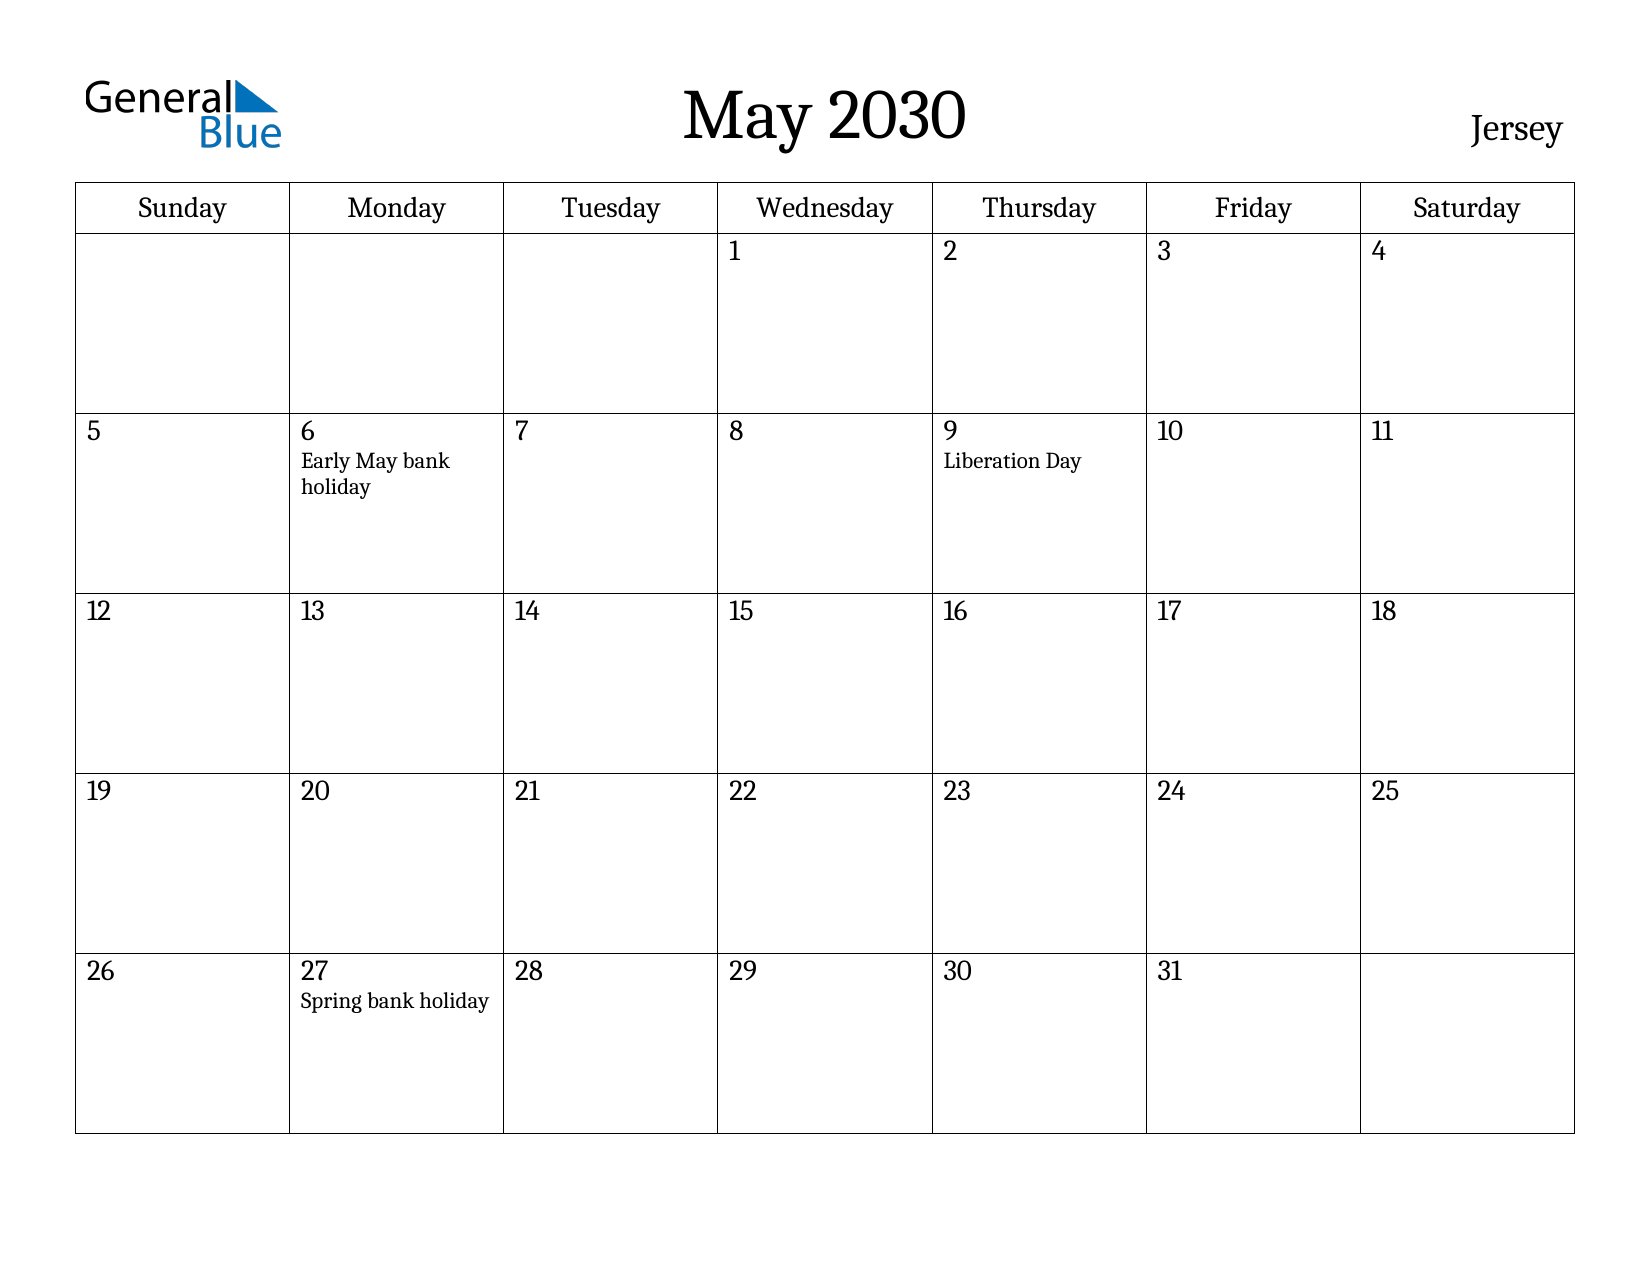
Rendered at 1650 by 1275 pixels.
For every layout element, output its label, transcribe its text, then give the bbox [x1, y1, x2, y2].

table_cell Friday [1147, 183, 1360, 233]
table_cell Thursday [933, 183, 1146, 233]
table_cell 29 [718, 954, 932, 987]
picture [86, 80, 281, 148]
table_cell 22 [718, 774, 932, 807]
table_cell [290, 627, 503, 773]
table_cell [76, 627, 289, 773]
table_cell 8 [718, 414, 932, 447]
table_cell 21 [504, 774, 717, 807]
table_cell 25 [1361, 774, 1574, 807]
table_cell [1361, 627, 1574, 773]
table_cell 10 [1147, 414, 1360, 447]
table_cell 7 [504, 414, 717, 447]
table_cell [1147, 627, 1360, 773]
table_cell 24 [1147, 774, 1360, 807]
table_cell 18 [1361, 594, 1574, 627]
table_cell Spring bank holiday [290, 988, 503, 1133]
table_cell 16 [933, 594, 1146, 627]
table_cell 23 [933, 774, 1146, 807]
table_cell 26 [76, 954, 289, 987]
table_header May 2030 [504, 75, 1146, 182]
table_cell [1147, 448, 1360, 593]
table_cell [76, 448, 289, 593]
table_cell Early May bank holiday [290, 448, 503, 593]
table_cell [290, 808, 503, 953]
table_cell 6 [290, 414, 503, 447]
table_cell [290, 267, 503, 413]
table_cell 4 [1361, 234, 1574, 267]
table_cell 12 [76, 594, 289, 627]
table_cell 30 [933, 954, 1146, 987]
table_cell 17 [1147, 594, 1360, 627]
table_cell 19 [76, 774, 289, 807]
table_cell [933, 627, 1146, 773]
table_cell Wednesday [718, 183, 932, 233]
table_cell Liberation Day [933, 448, 1146, 593]
table_cell [76, 234, 289, 267]
table_cell [1361, 267, 1574, 413]
table_cell 5 [76, 414, 289, 447]
table_cell [718, 988, 932, 1133]
table_cell [718, 627, 932, 773]
table_cell [1361, 988, 1574, 1133]
table_cell 11 [1361, 414, 1574, 447]
table_cell [718, 448, 932, 593]
table_cell [1361, 448, 1574, 593]
table_cell [76, 808, 289, 953]
table_cell [504, 448, 717, 593]
table_cell [1361, 954, 1574, 987]
table_cell Sunday [76, 183, 289, 233]
table_cell [1147, 988, 1360, 1133]
table_cell 3 [1147, 234, 1360, 267]
table_cell 14 [504, 594, 717, 627]
table_cell Saturday [1361, 183, 1574, 233]
table_cell [290, 234, 503, 267]
table_cell Monday [290, 183, 503, 233]
table_cell [76, 267, 289, 413]
table_header Jersey [1146, 75, 1574, 182]
table_cell 20 [290, 774, 503, 807]
table_cell 28 [504, 954, 717, 987]
table_cell [504, 627, 717, 773]
table_cell 1 [718, 234, 932, 267]
table_cell [718, 267, 932, 413]
table_cell 9 [933, 414, 1146, 447]
table_cell [933, 808, 1146, 953]
table_cell [933, 988, 1146, 1133]
table_cell 15 [718, 594, 932, 627]
table_header [76, 75, 503, 182]
table_cell [504, 267, 717, 413]
table_cell 27 [290, 954, 503, 987]
table_cell [933, 267, 1146, 413]
table_cell [1147, 267, 1360, 413]
table_cell [718, 808, 932, 953]
table_cell [76, 988, 289, 1133]
table_cell [1361, 808, 1574, 953]
table_cell Tuesday [504, 183, 717, 233]
table_cell 13 [290, 594, 503, 627]
table_cell 2 [933, 234, 1146, 267]
table_cell 31 [1147, 954, 1360, 987]
table_cell [1147, 808, 1360, 953]
table_cell [504, 988, 717, 1133]
table_cell [504, 234, 717, 267]
table_cell [504, 808, 717, 953]
